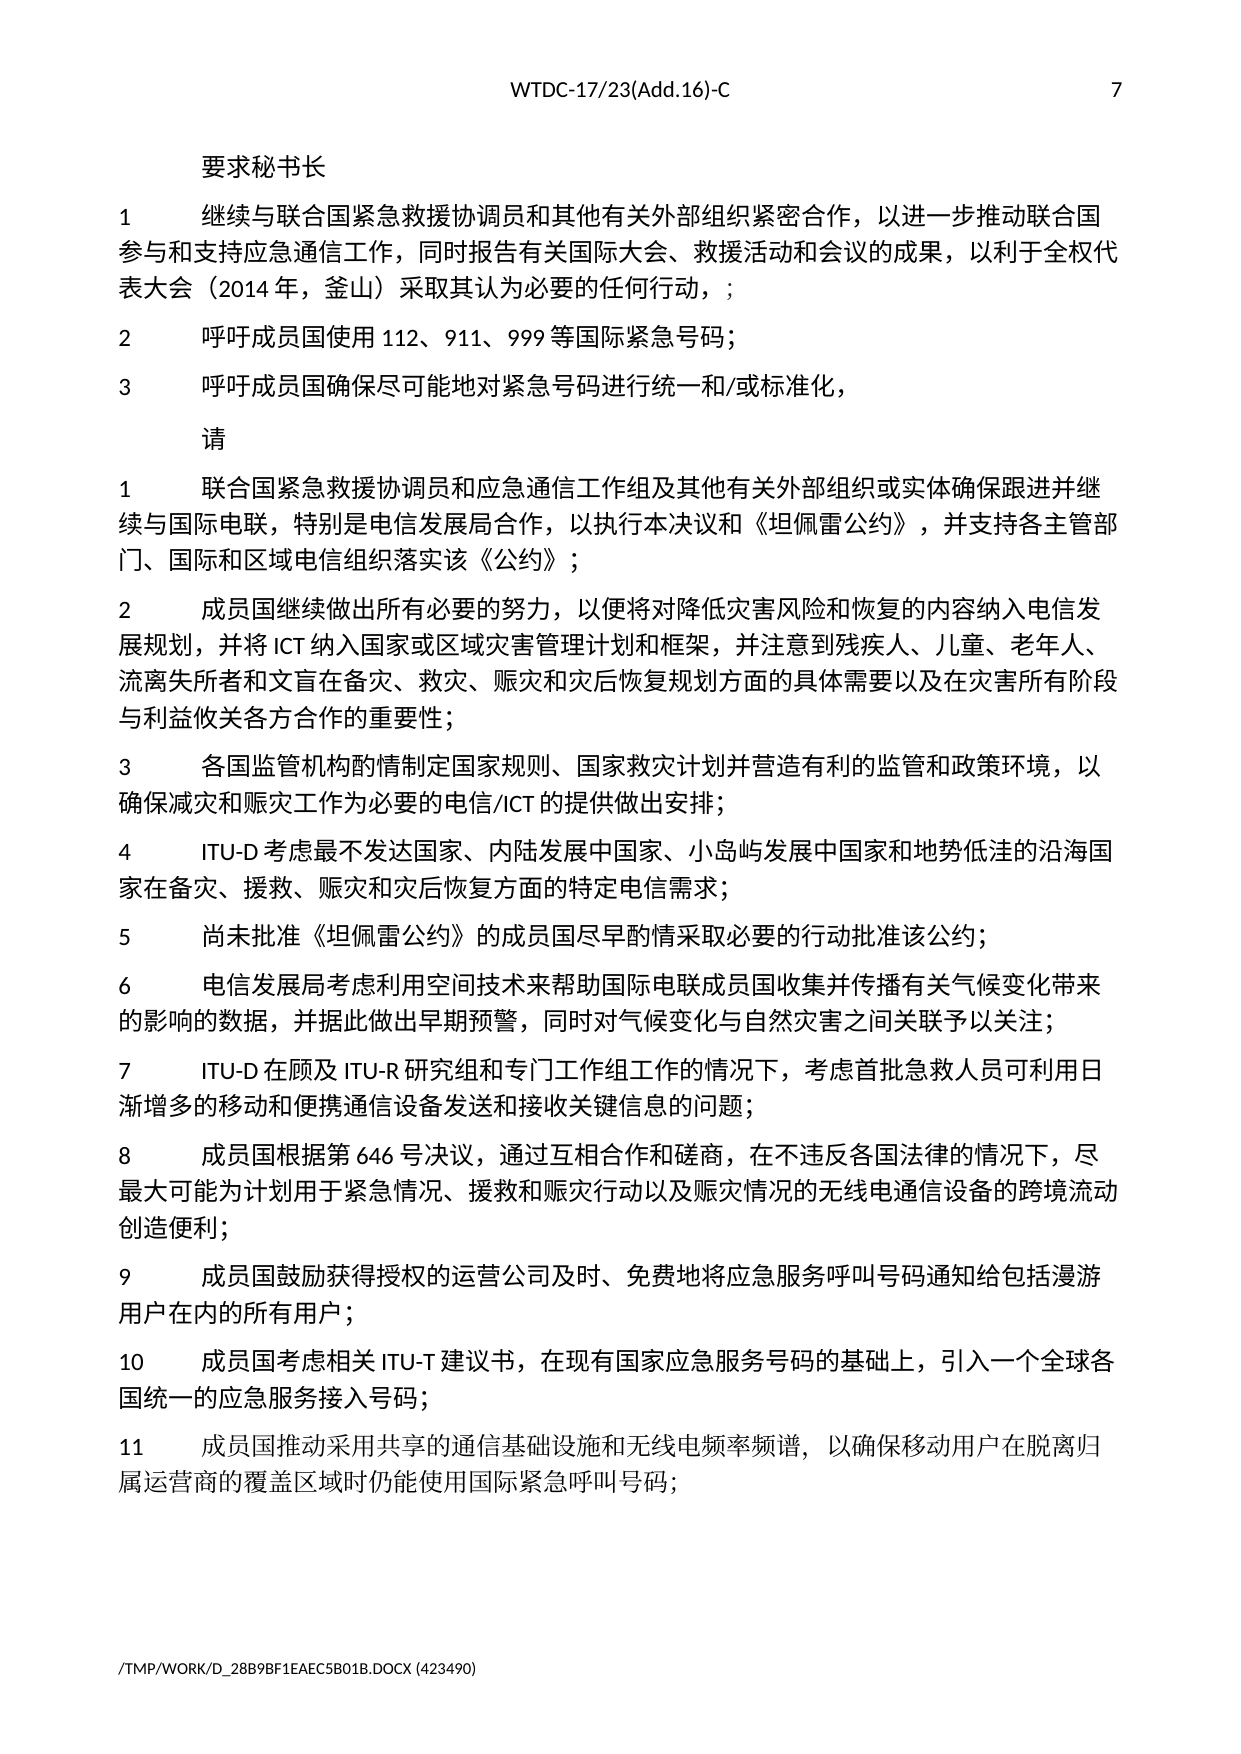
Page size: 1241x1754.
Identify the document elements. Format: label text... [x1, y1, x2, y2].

text 8 成员国根据第646号决议，通过互相合作和磋商，在不违反各国法律的情况下，尽最大可能为计划用于紧急情况、援救和赈灾行动以及赈灾情况的无线电通信设备的跨境流动创造便利； [118, 1136, 1122, 1244]
text 10 成员国考虑相关ITU-T建议书，在现有国家应急服务号码的基础上，引入一个全球各国统一的应急服务接入号码； [118, 1342, 1122, 1414]
text 7 ITU-D在顾及ITU-R研究组和专门工作组工作的情况下，考虑首批急救人员可利用日渐增多的移动和便携通信设备发送和接收关键信息的问题； [118, 1051, 1122, 1123]
text 2 成员国继续做出所有必要的努力，以便将对降低灾害风险和恢复的内容纳入电信发展规划，并将ICT纳入国家或区域灾害管理计划和框架，并注意到残疾人、儿童、老年人、流离失所者和文盲在备灾、救灾、赈灾和灾后恢复规划方面的具体需要以及在灾害所有阶段与利益攸关各方合作的重要性； [118, 589, 1122, 734]
text 1 联合国紧急救援协调员和应急通信工作组及其他有关外部组织或实体确保跟进并继续与国际电联，特别是电信发展局合作，以执行本决议和《坦佩雷公约》，并支持各主管部门、国际和区域电信组织落实该《公约》； [118, 468, 1122, 577]
text 请 [201, 419, 1122, 456]
text 3 各国监管机构酌情制定国家规则、国家救灾计划并营造有利的监管和政策环境，以确保减灾和赈灾工作为必要的电信/ICT的提供做出安排； [118, 747, 1122, 819]
text 9 成员国鼓励获得授权的运营公司及时、免费地将应急服务呼叫号码通知给包括漫游用户在内的所有用户； [118, 1257, 1122, 1329]
text 4 ITU-D考虑最不发达国家、内陆发展中国家、小岛屿发展中国家和地势低洼的沿海国家在备灾、援救、赈灾和灾后恢复方面的特定电信需求； [118, 832, 1122, 904]
text 6 电信发展局考虑利用空间技术来帮助国际电联成员国收集并传播有关气候变化带来的影响的数据，并据此做出早期预警，同时对气候变化与自然灾害之间关联予以关注； [118, 966, 1122, 1038]
text 要求秘书长 [201, 148, 1122, 184]
text 5 尚未批准《坦佩雷公约》的成员国尽早酌情采取必要的行动批准该公约； [118, 917, 1122, 953]
text 继续与联合国紧急救援协调员和其他有关外部组织紧密合作，以进一步推动联合国参与和支持应急通信工作，同时报告有关国际大会、救援活动和会议的成果，以利于全权代表大会（2014年，釜山）采取其认为必要的任何行动 [118, 196, 1122, 305]
